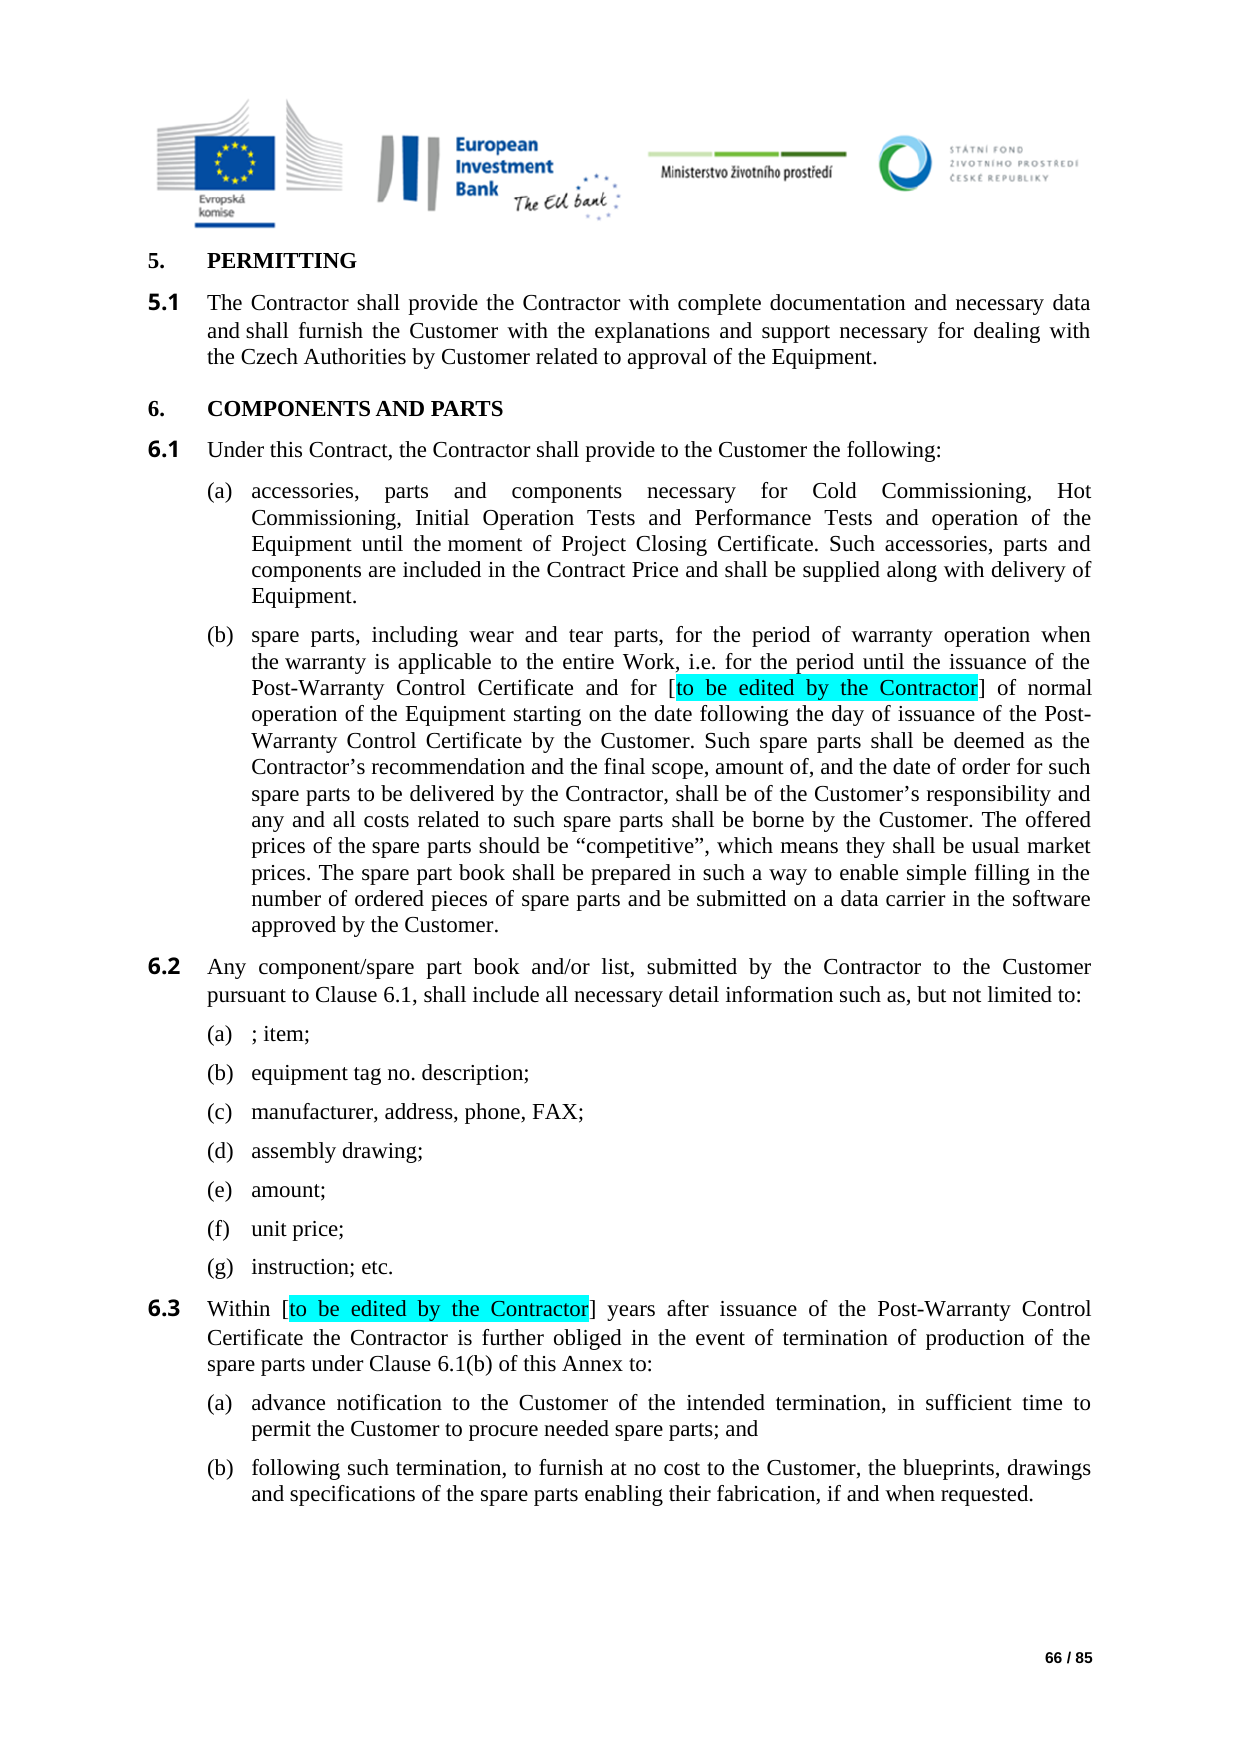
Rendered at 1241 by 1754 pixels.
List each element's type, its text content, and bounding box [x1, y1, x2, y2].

text unit price; [207, 1214, 1092, 1241]
text Under this Contract, the Contractor shall provide to the Customer the following: [148, 433, 1092, 465]
text spare parts, including wear and tear parts, for the period of warranty operation when the warranty is applicable to the entire Work, i.e. for the period until the issuance of the Post-Warranty Control Certificate and for [to be edited by the Contractor] of normal operation of the Equipment starting on the date following the day of issuance of the Post-Warranty Control Certificate by the Customer. Such spare parts shall be deemed as the Contractor’s recommendation and the final scope, amount of, and the date of order for such spare parts to be delivered by the Contractor, shall be of the Customer’s responsibility and any and all costs related to such spare parts shall be borne by the Customer. The offered prices of the spare parts should be “competitive”, which means they shall be usual market prices. The spare part book shall be prepared in such a way to enable simple filling in the number of ordered pieces of spare parts and be submitted on a data carrier in the software approved by the Customer. [207, 621, 1092, 938]
subtitle COMPONENTS AND PARTS [148, 394, 1092, 421]
text Within [to be edited by the Contractor] years after issuance of the Post-Warranty Control Certificate the Contractor is further obliged in the event of termination of production of the spare parts under Clause 6.1(b) of this Annex to: [148, 1292, 1092, 1376]
subtitle PERMITTING [148, 247, 1092, 273]
text amount; [207, 1176, 1092, 1202]
text Any component/spare part book and/or list, submitted by the Contractor to the Customer pursuant to Clause 6.1, shall include all necessary detail information such as, but not limited to: [148, 950, 1092, 1008]
text instruction; etc. [207, 1253, 1092, 1280]
text advance notification to the Customer of the intended termination, in sufficient time to permit the Customer to procure needed spare parts; and [207, 1389, 1092, 1441]
text ; item; [207, 1020, 1092, 1047]
text assembly drawing; [207, 1137, 1092, 1163]
text manufacturer, address, phone, FAX; [207, 1098, 1092, 1124]
text The Contractor shall provide the Contractor with complete documentation and necessary data and shall furnish the Customer with the explanations and support necessary for dealing with the Czech Authorities by Customer related to approval of the Equipment. [148, 286, 1092, 369]
text equipment tag no. description; [207, 1059, 1092, 1086]
text accessories, parts and components necessary for Cold Commissioning, Hot Commissioning, Initial Operation Tests and Performance Tests and operation of the Equipment until the moment of Project Closing Certificate. Such accessories, parts and components are included in the Contract Price and shall be supplied along with delivery of Equipment. [207, 477, 1092, 609]
picture [147, 87, 1093, 235]
text following such termination, to furnish at no cost to the Customer, the blueprints, drawings and specifications of the spare parts enabling their fabrication, if and when requested. [207, 1454, 1092, 1507]
